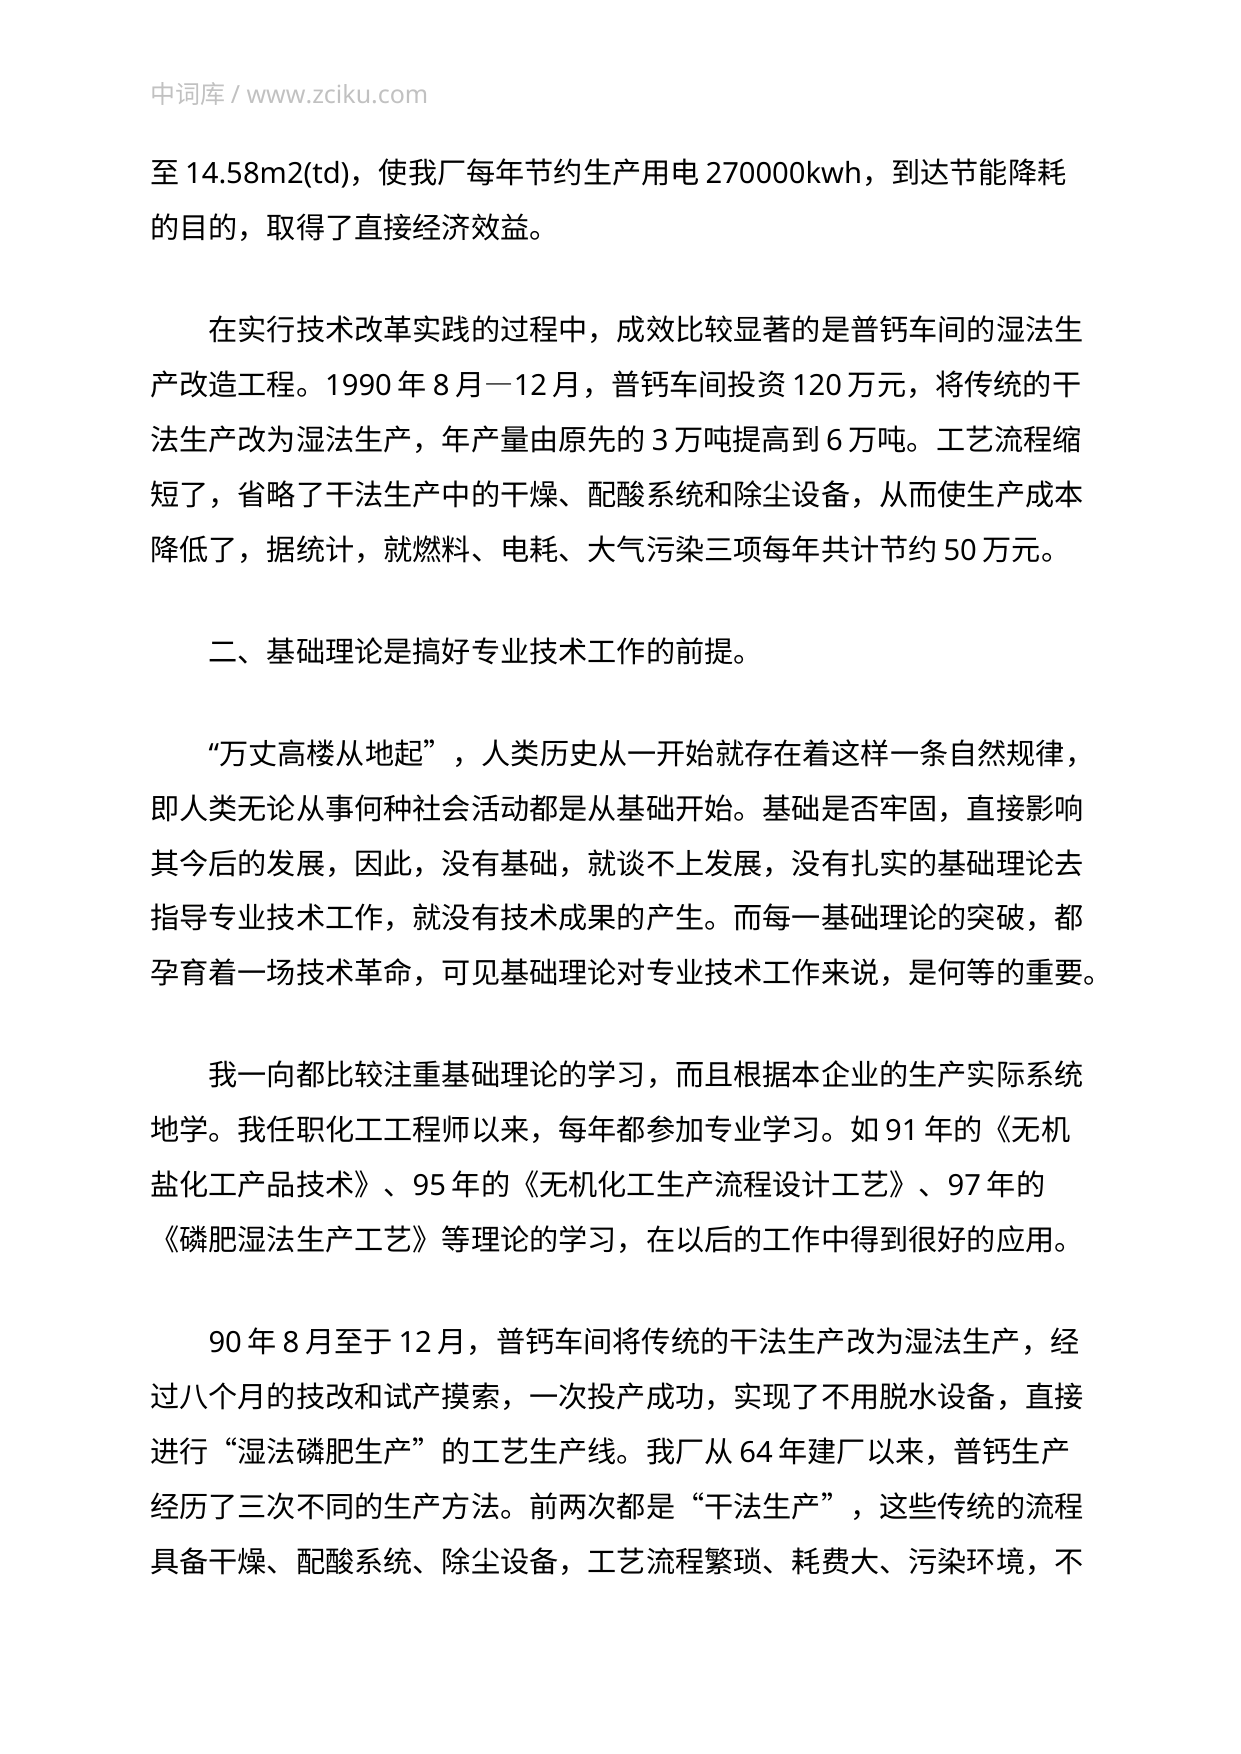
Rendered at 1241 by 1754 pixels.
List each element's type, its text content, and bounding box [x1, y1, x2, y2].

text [150, 150, 1090, 247]
text “万丈高楼从地起”，人类历史从一开始就存在着这样一条自然规律，即人类无论从事何种社会活动都是从基础开始。基础是否牢固，直接影响其今后的发展，因此，没有基础，就谈不上发展，没有扎实的基础理论去指导专业技术工作，就没有技术成果的产生。而每一基础理论的突破，都孕育着一场技术革命，可见基础理论对专业技术工作来说，是何等的重要。 [150, 730, 1090, 992]
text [150, 1318, 1090, 1581]
text 我一向都比较注重基础理论的学习，而且根据本企业的生产实际系统地学。我任职化工工程师以来，每年都参加专业学习。如91年的《无机盐化工产品技术》、95年的《无机化工生产流程设计工艺》、97年的《磷肥湿法生产工艺》等理论的学习，在以后的工作中得到很好的应用。 [150, 1052, 1090, 1259]
text 二、基础理论是搞好专业技术工作的前提。 [150, 628, 1090, 671]
text 在实行技术改革实践的过程中，成效比较显著的是普钙车间的湿法生产改造工程。1990年8月—12月，普钙车间投资120万元，将传统的干法生产改为湿法生产，年产量由原先的3万吨提高到6万吨。工艺流程缩短了，省略了干法生产中的干燥、配酸系统和除尘设备，从而使生产成本降低了，据统计，就燃料、电耗、大气污染三项每年共计节约50万元。 [150, 307, 1090, 569]
